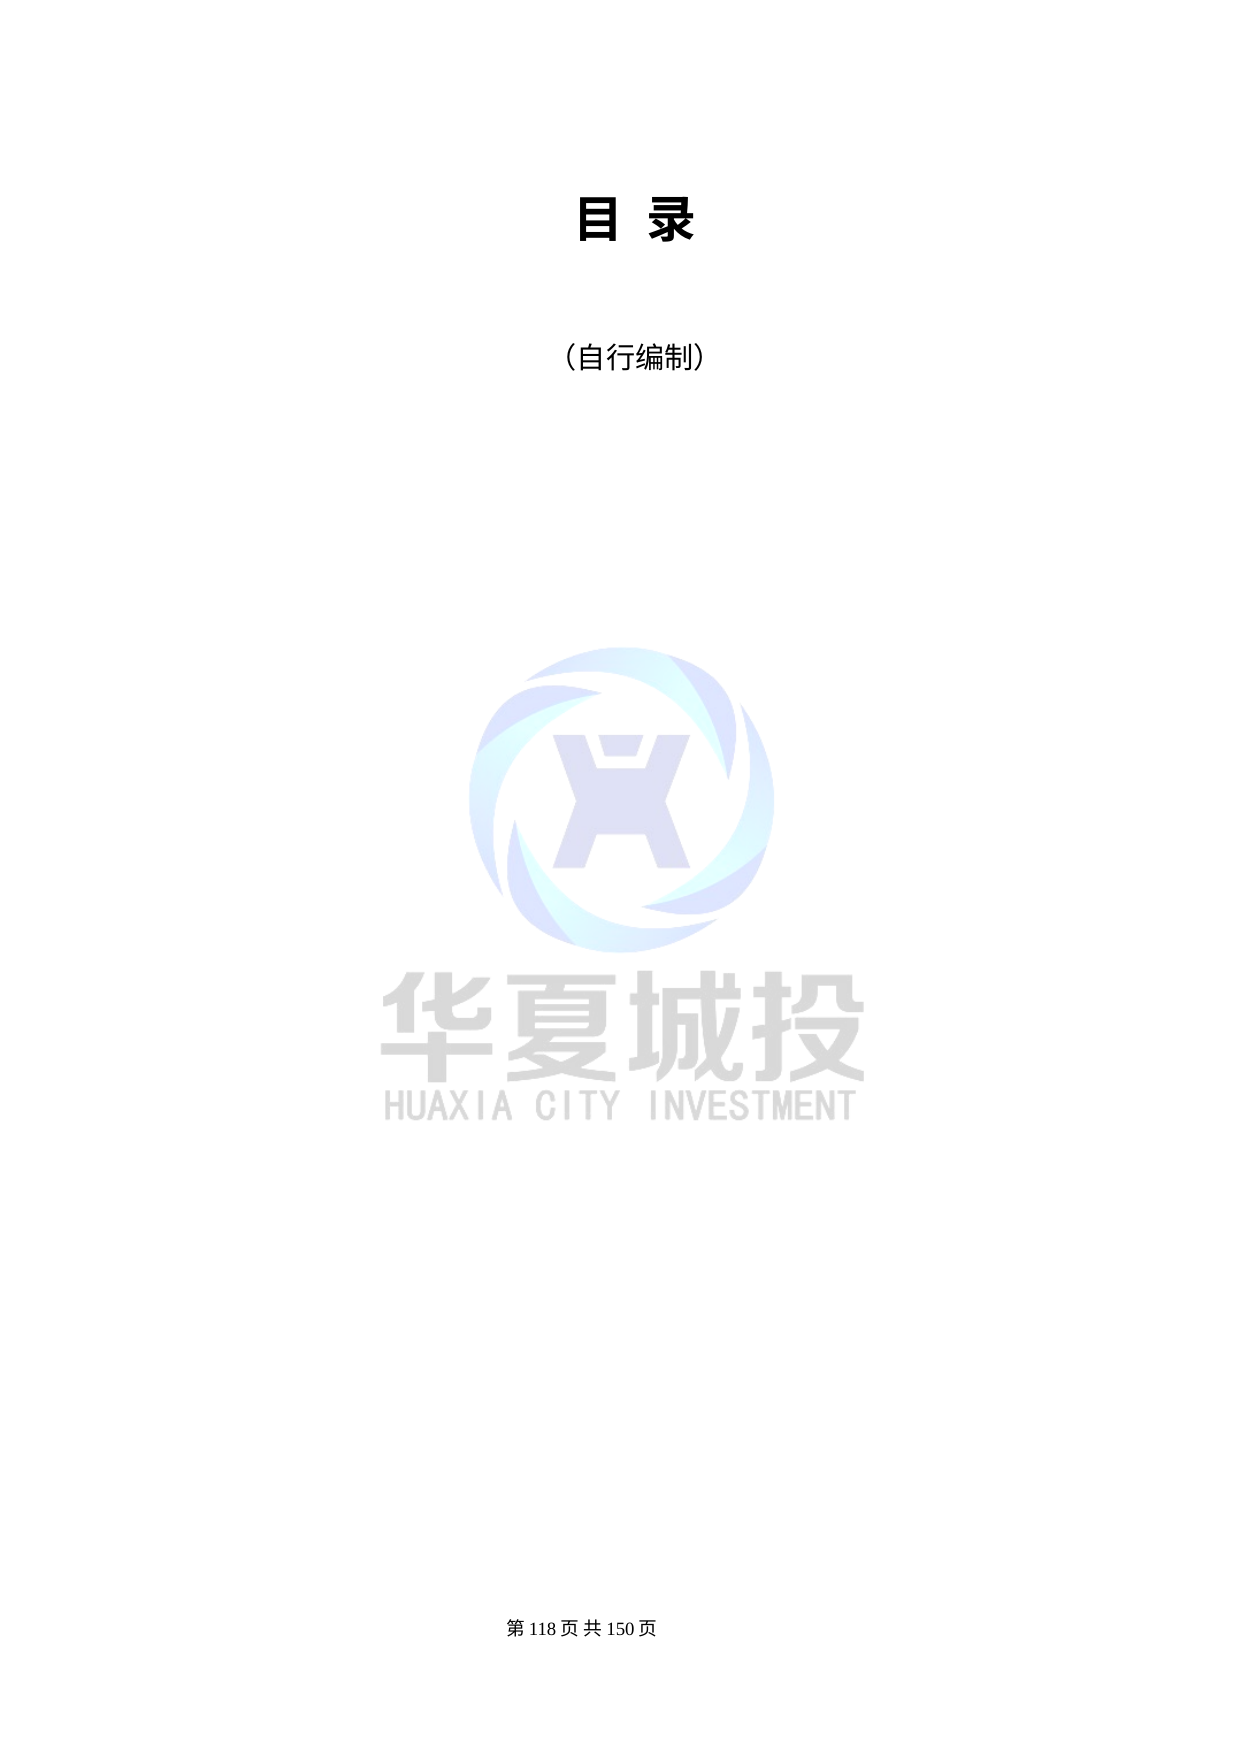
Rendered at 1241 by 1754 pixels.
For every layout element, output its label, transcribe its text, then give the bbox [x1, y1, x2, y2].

text 目 录 [159, 167, 1110, 265]
text （自行编制） [159, 327, 1110, 379]
